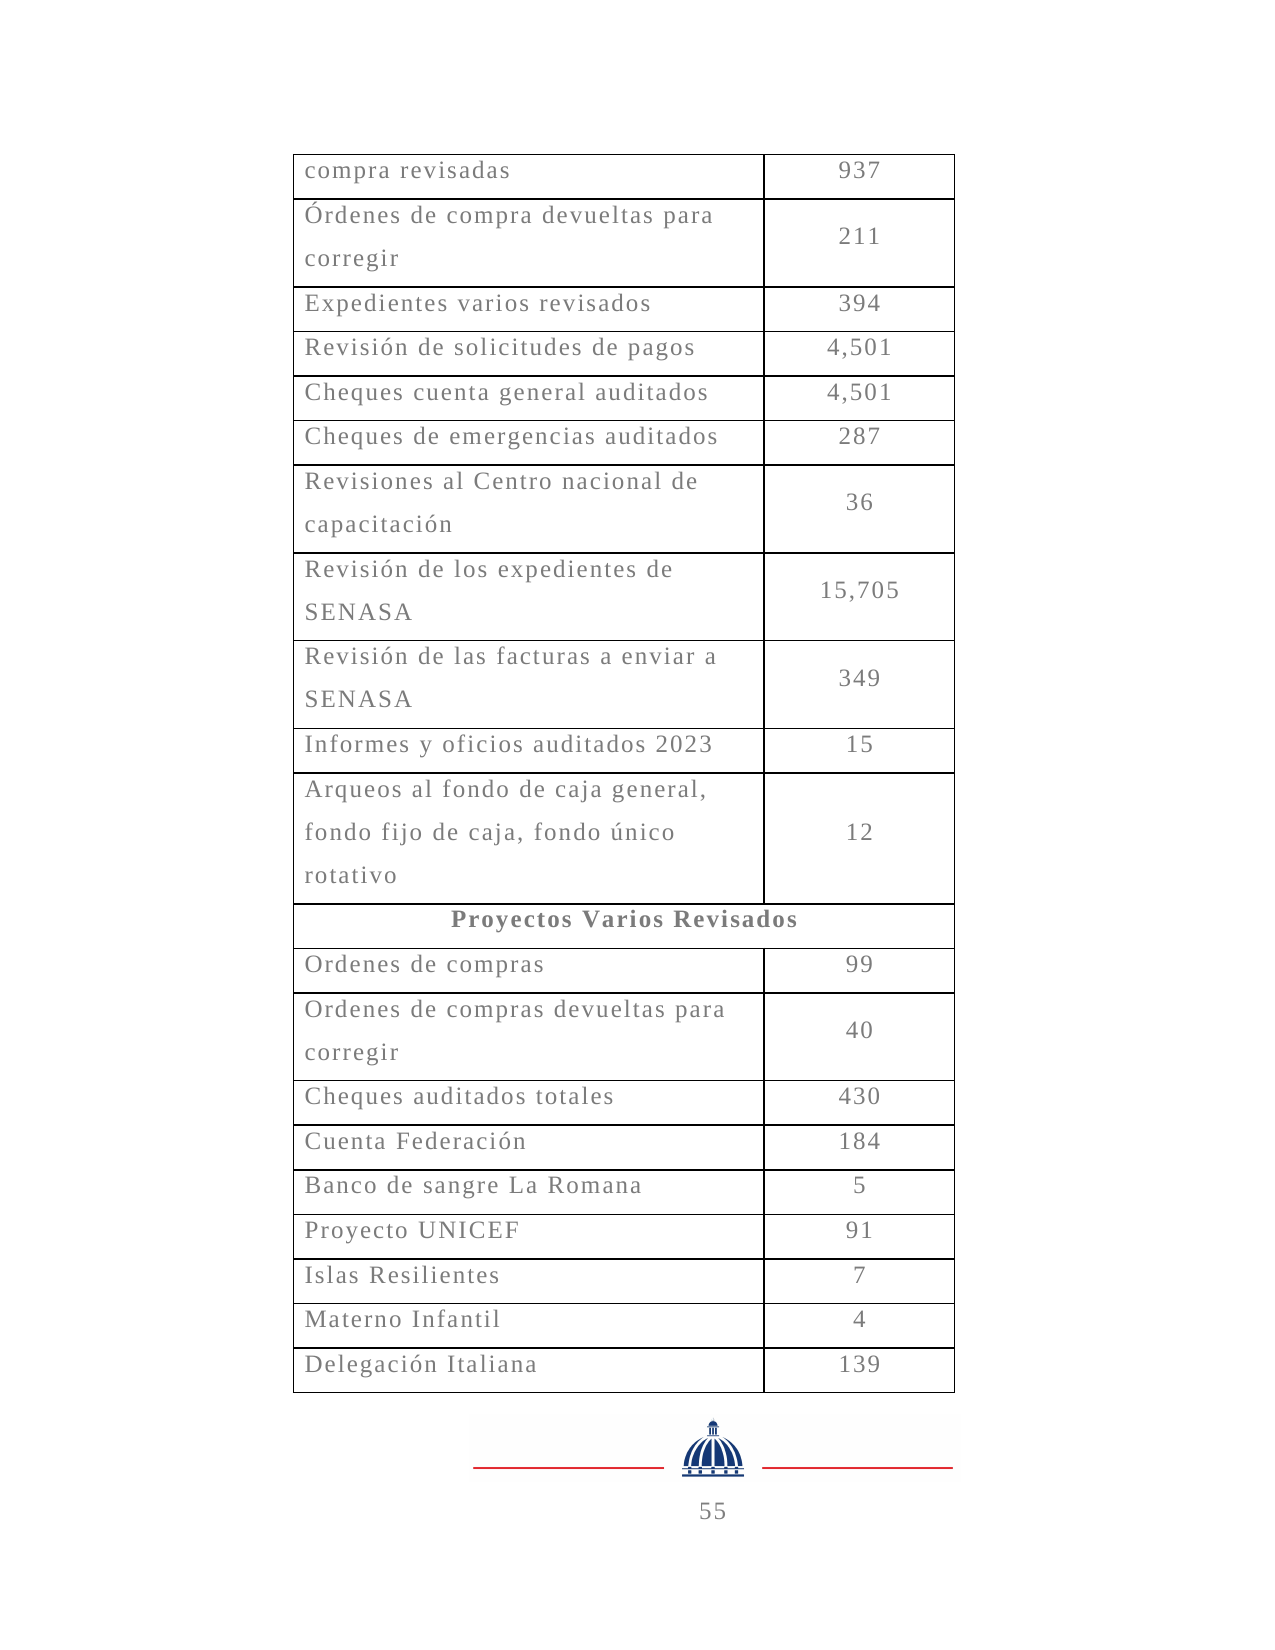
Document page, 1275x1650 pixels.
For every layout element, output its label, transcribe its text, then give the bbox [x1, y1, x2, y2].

table_cell 184 [765, 1126, 954, 1169]
table_cell Revisiones al Centro nacional de capacitación [294, 466, 763, 552]
table_cell 139 [765, 1349, 954, 1392]
table_cell Banco de sangre La Romana [294, 1171, 763, 1213]
table_cell Revisión de solicitudes de pagos [294, 332, 763, 375]
table_cell 40 [765, 994, 954, 1080]
table_cell 91 [765, 1215, 954, 1258]
table_cell Materno Infantil [294, 1304, 763, 1347]
table_cell 430 [765, 1081, 954, 1124]
picture [469, 1414, 961, 1482]
table_cell 7 [765, 1260, 954, 1303]
table_cell Cuenta Federación [294, 1126, 763, 1169]
table_cell 4 [765, 1304, 954, 1347]
table_cell Expedientes varios revisados [294, 288, 763, 331]
table_cell Islas Resilientes [294, 1260, 763, 1303]
table_cell Delegación Italiana [294, 1349, 763, 1392]
table_cell 15,705 [765, 554, 954, 640]
table_cell Proyectos Varios Revisados [294, 905, 954, 947]
table_cell Revisión de los expedientes de SENASA [294, 554, 763, 640]
table_cell 36 [765, 466, 954, 552]
table_cell 5 [765, 1171, 954, 1213]
table_cell Proyecto UNICEF [294, 1215, 763, 1258]
table_cell Informes y oficios auditados 2023 [294, 729, 763, 772]
table_cell 12 [765, 774, 954, 903]
table_cell 99 [765, 949, 954, 992]
table_cell 394 [765, 288, 954, 331]
table_cell 4,501 [765, 332, 954, 375]
table_cell Arqueos al fondo de caja general, fondo fijo de caja, fondo único rotativo [294, 774, 763, 903]
table_cell 349 [765, 641, 954, 727]
table_cell Ordenes de compras devueltas para corregir [294, 994, 763, 1080]
table_cell Revisión de las facturas a enviar a SENASA [294, 641, 763, 727]
table_cell Cheques cuenta general auditados [294, 377, 763, 420]
table_cell Cheques de emergencias auditados [294, 421, 763, 464]
table_cell Ordenes de compras [294, 949, 763, 992]
table_cell Órdenes de compra revisadas [294, 155, 763, 198]
table_cell 4,501 [765, 377, 954, 420]
table_cell 211 [765, 200, 954, 286]
table_cell 15 [765, 729, 954, 772]
table_cell Órdenes de compra devueltas para corregir [294, 200, 763, 286]
table_cell 287 [765, 421, 954, 464]
table_cell 937 [765, 155, 954, 198]
table_cell Cheques auditados totales [294, 1081, 763, 1124]
